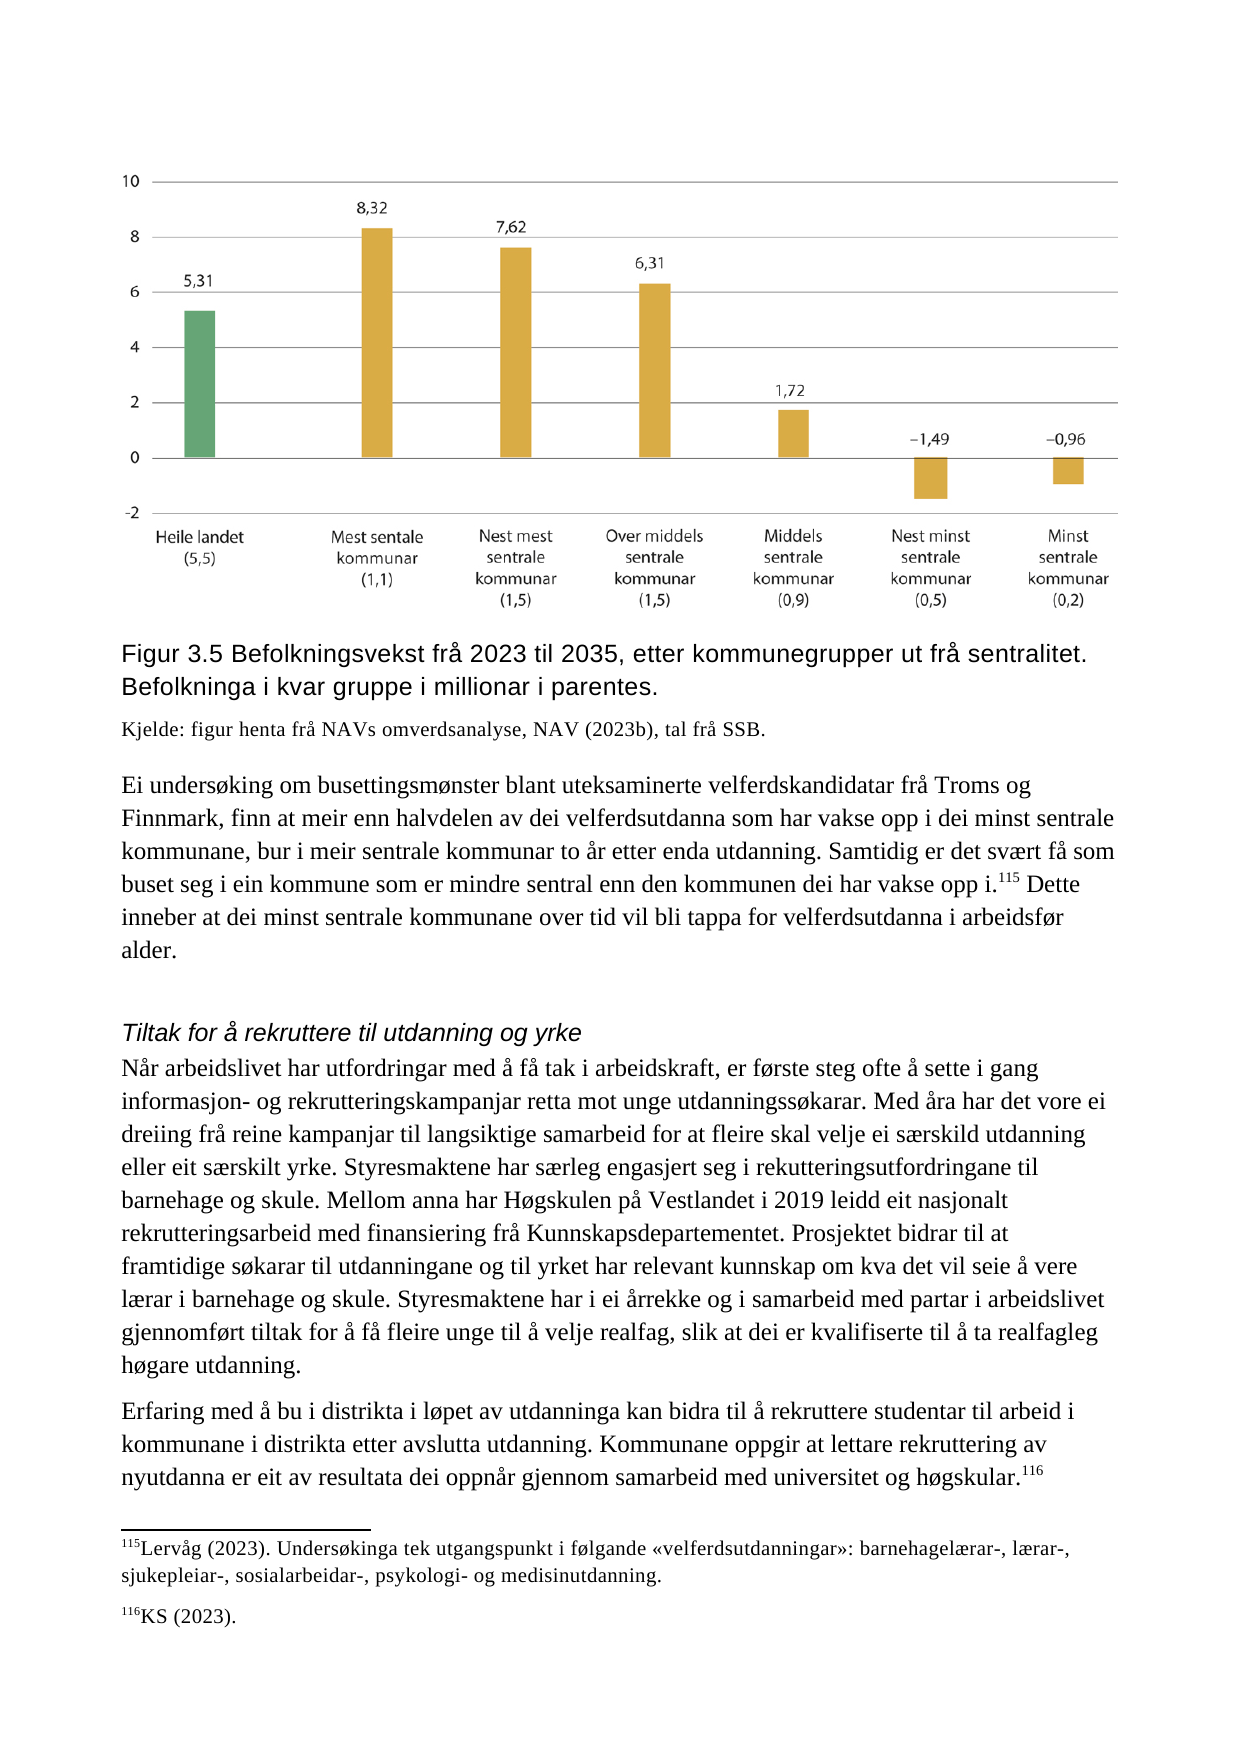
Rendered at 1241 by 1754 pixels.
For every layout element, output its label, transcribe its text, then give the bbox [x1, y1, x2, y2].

text Befolkningsvekst frå 2023 til 2035, etter kommunegrupper ut frå sentralitet. Befolkninga i kvar gruppe i millionar i parentes. [121, 639, 1119, 701]
text Når arbeidslivet har utfordringar med å få tak i arbeidskraft, er første steg ofte å sette i gang informasjon- og rekrutteringskampanjar retta mot unge utdanningssøkarar. Med åra har det vore ei dreiing frå reine kampanjar til langsiktige samarbeid for at fleire skal velje ei særskild utdanning eller eit særskilt yrke. Styresmaktene har særleg engasjert seg i rekutteringsutfordringane til barnehage og skule. Mellom anna har Høgskulen på Vestlandet i 2019 leidd eit nasjonalt rekrutteringsarbeid med finansiering frå Kunnskapsdepartementet. Prosjektet bidrar til at framtidige søkarar til utdanningane og til yrket har relevant kunnskap om kva det vil seie å vere lærar i barnehage og skule. Styresmaktene har i ei årrekke og i samarbeid med partar i arbeidslivet gjennomført tiltak for å få fleire unge til å velje realfag, slik at dei er kvalifiserte til å ta realfagleg høgare utdanning. [121, 1053, 1119, 1379]
text Ei undersøking om busettingsmønster blant uteksaminerte velferdskandidatar frå Troms og Finnmark, finn at meir enn halvdelen av dei velferdsutdanna som har vakse opp i dei minst sentrale kommunane, bur i meir sentrale kommunar to år etter enda utdanning. Samtidig er det svært få som buset seg i ein kommune som er mindre sentral enn den kommunen dei har vakse opp i. Dette inneber at dei minst sentrale kommunane over tid vil bli tappa for velferdsutdanna i arbeidsfør alder. [121, 770, 1119, 964]
text Tiltak for å rekruttere til utdanning og yrke [121, 1018, 1119, 1047]
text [121, 1396, 1119, 1491]
text Kjelde: figur henta frå NAVs omverdsanalyse, NAV (2023b), tal frå SSB. [121, 717, 1119, 741]
picture [121, 159, 1118, 622]
